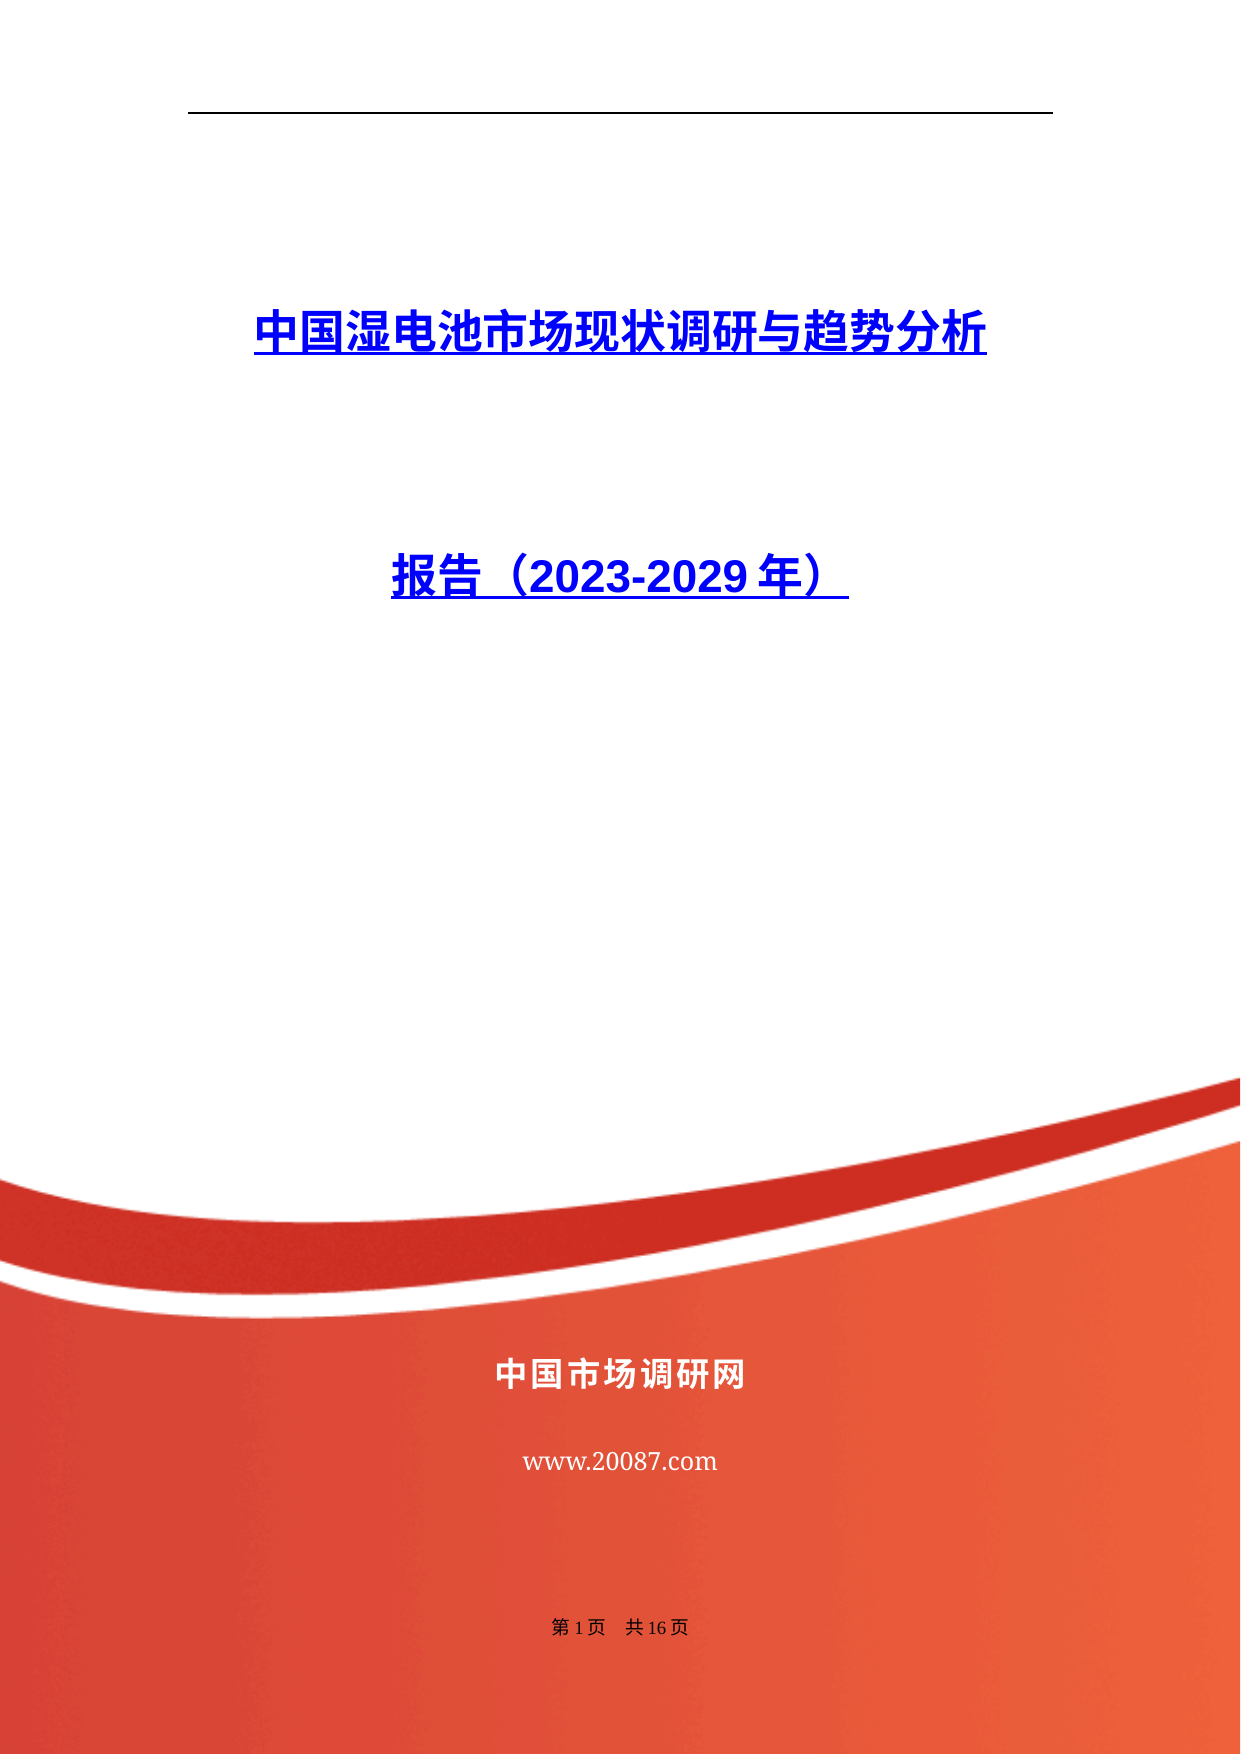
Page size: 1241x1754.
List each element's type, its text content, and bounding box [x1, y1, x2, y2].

subtitle 中国市场调研网 [187, 1339, 1053, 1404]
picture [0, 1006, 1241, 1754]
text www.20087.com [187, 1428, 1053, 1493]
table_header 中国湿电池市场现状调研与趋势分析报告（2023-2029年） [188, 207, 1053, 773]
